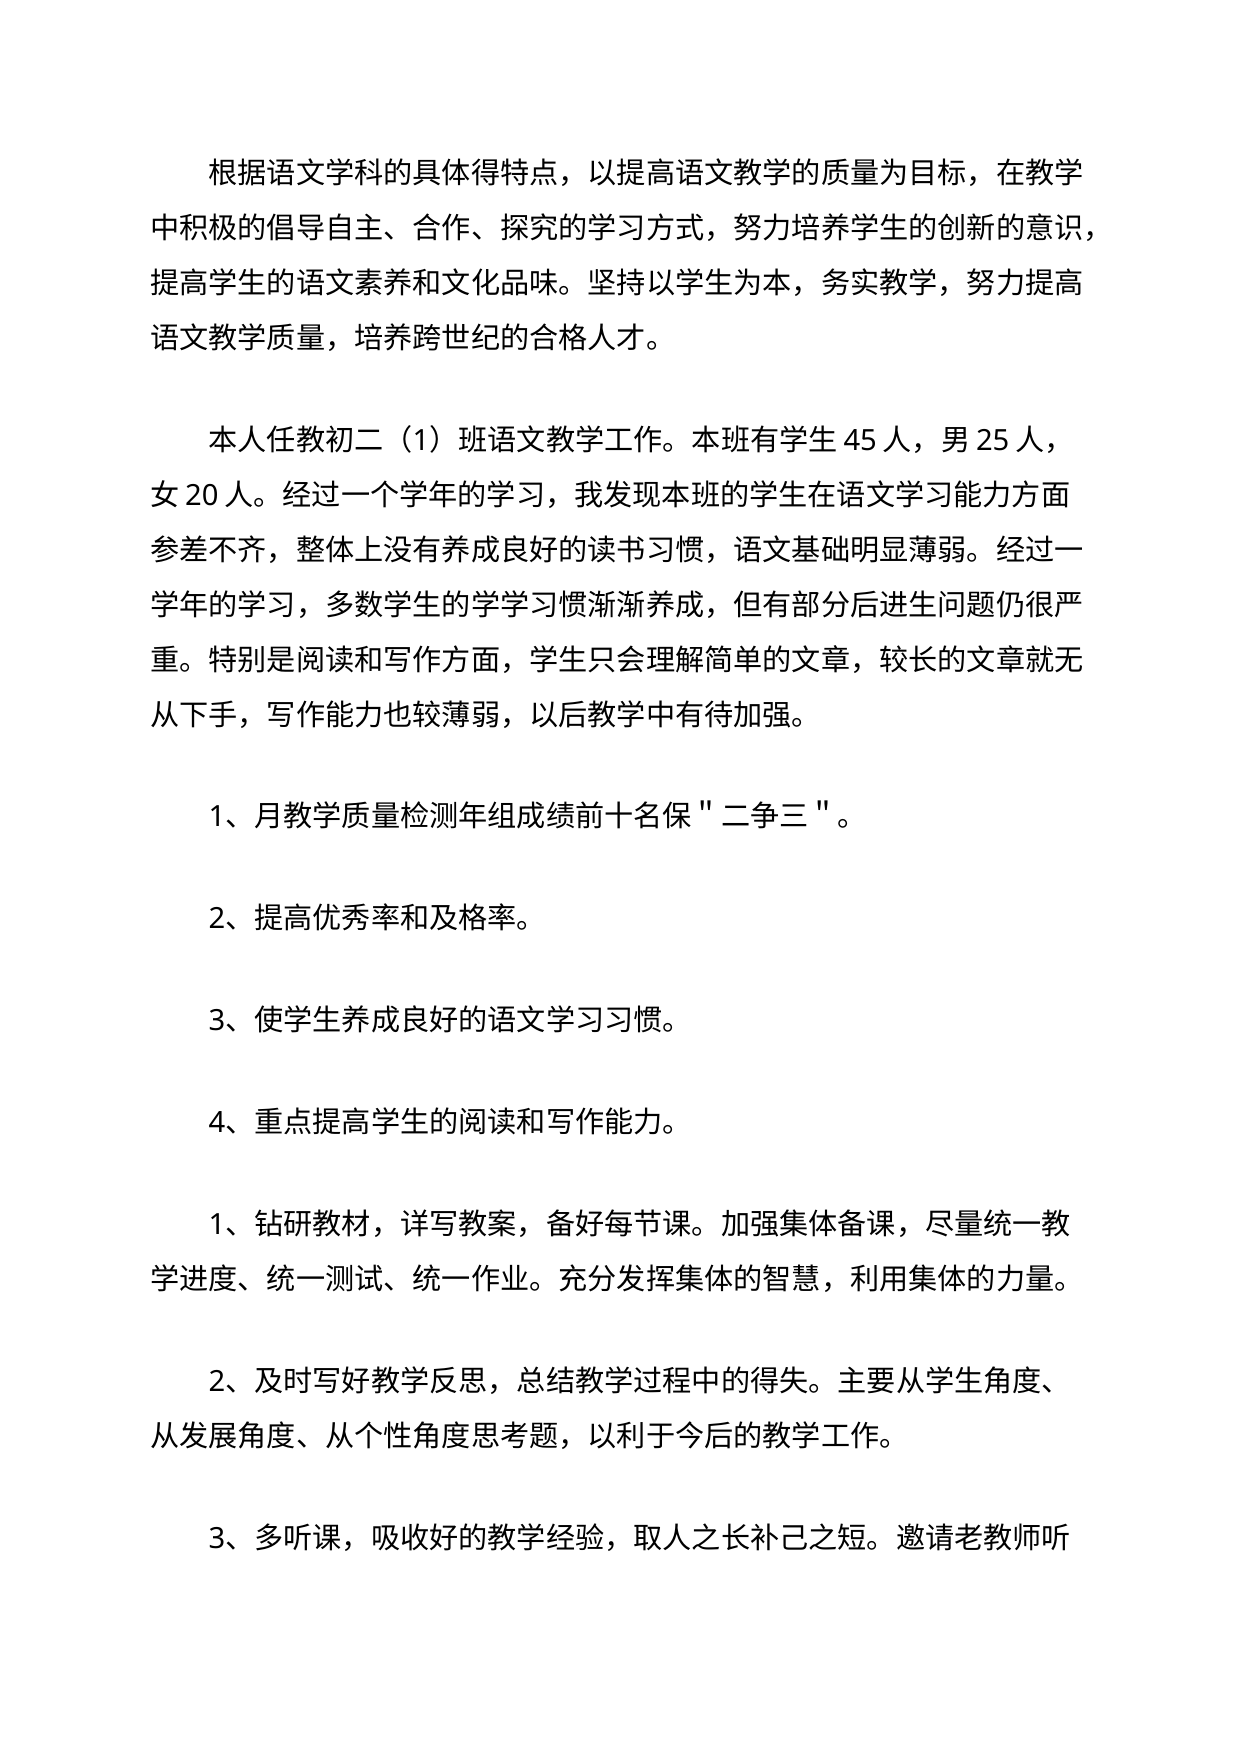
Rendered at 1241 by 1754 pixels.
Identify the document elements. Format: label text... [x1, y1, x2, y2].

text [150, 1514, 1090, 1557]
text 2、提高优秀率和及格率。 [150, 895, 1090, 937]
text 本人任教初二（1）班语文教学工作。本班有学生45人，男25人，女20人。经过一个学年的学习，我发现本班的学生在语文学习能力方面参差不齐，整体上没有养成良好的读书习惯，语文基础明显薄弱。经过一学年的学习，多数学生的学学习惯渐渐养成，但有部分后进生问题仍很严重。特别是阅读和写作方面，学生只会理解简单的文章，较长的文章就无从下手，写作能力也较薄弱，以后教学中有待加强。 [150, 416, 1090, 733]
text 1、钻研教材，详写教案，备好每节课。加强集体备课，尽量统一教学进度、统一测试、统一作业。充分发挥集体的智慧，利用集体的力量。 [150, 1201, 1090, 1298]
text 4、重点提高学生的阅读和写作能力。 [150, 1099, 1090, 1141]
text 根据语文学科的具体得特点，以提高语文教学的质量为目标，在教学中积极的倡导自主、合作、探究的学习方式，努力培养学生的创新的意识，提高学生的语文素养和文化品味。坚持以学生为本，务实教学，努力提高语文教学质量，培养跨世纪的合格人才。 [150, 150, 1090, 357]
text 3、使学生养成良好的语文学习习惯。 [150, 997, 1090, 1039]
text 1、月教学质量检测年组成绩前十名保＂二争三＂。 [150, 793, 1090, 835]
text 2、及时写好教学反思，总结教学过程中的得失。主要从学生角度、从发展角度、从个性角度思考题，以利于今后的教学工作。 [150, 1358, 1090, 1455]
